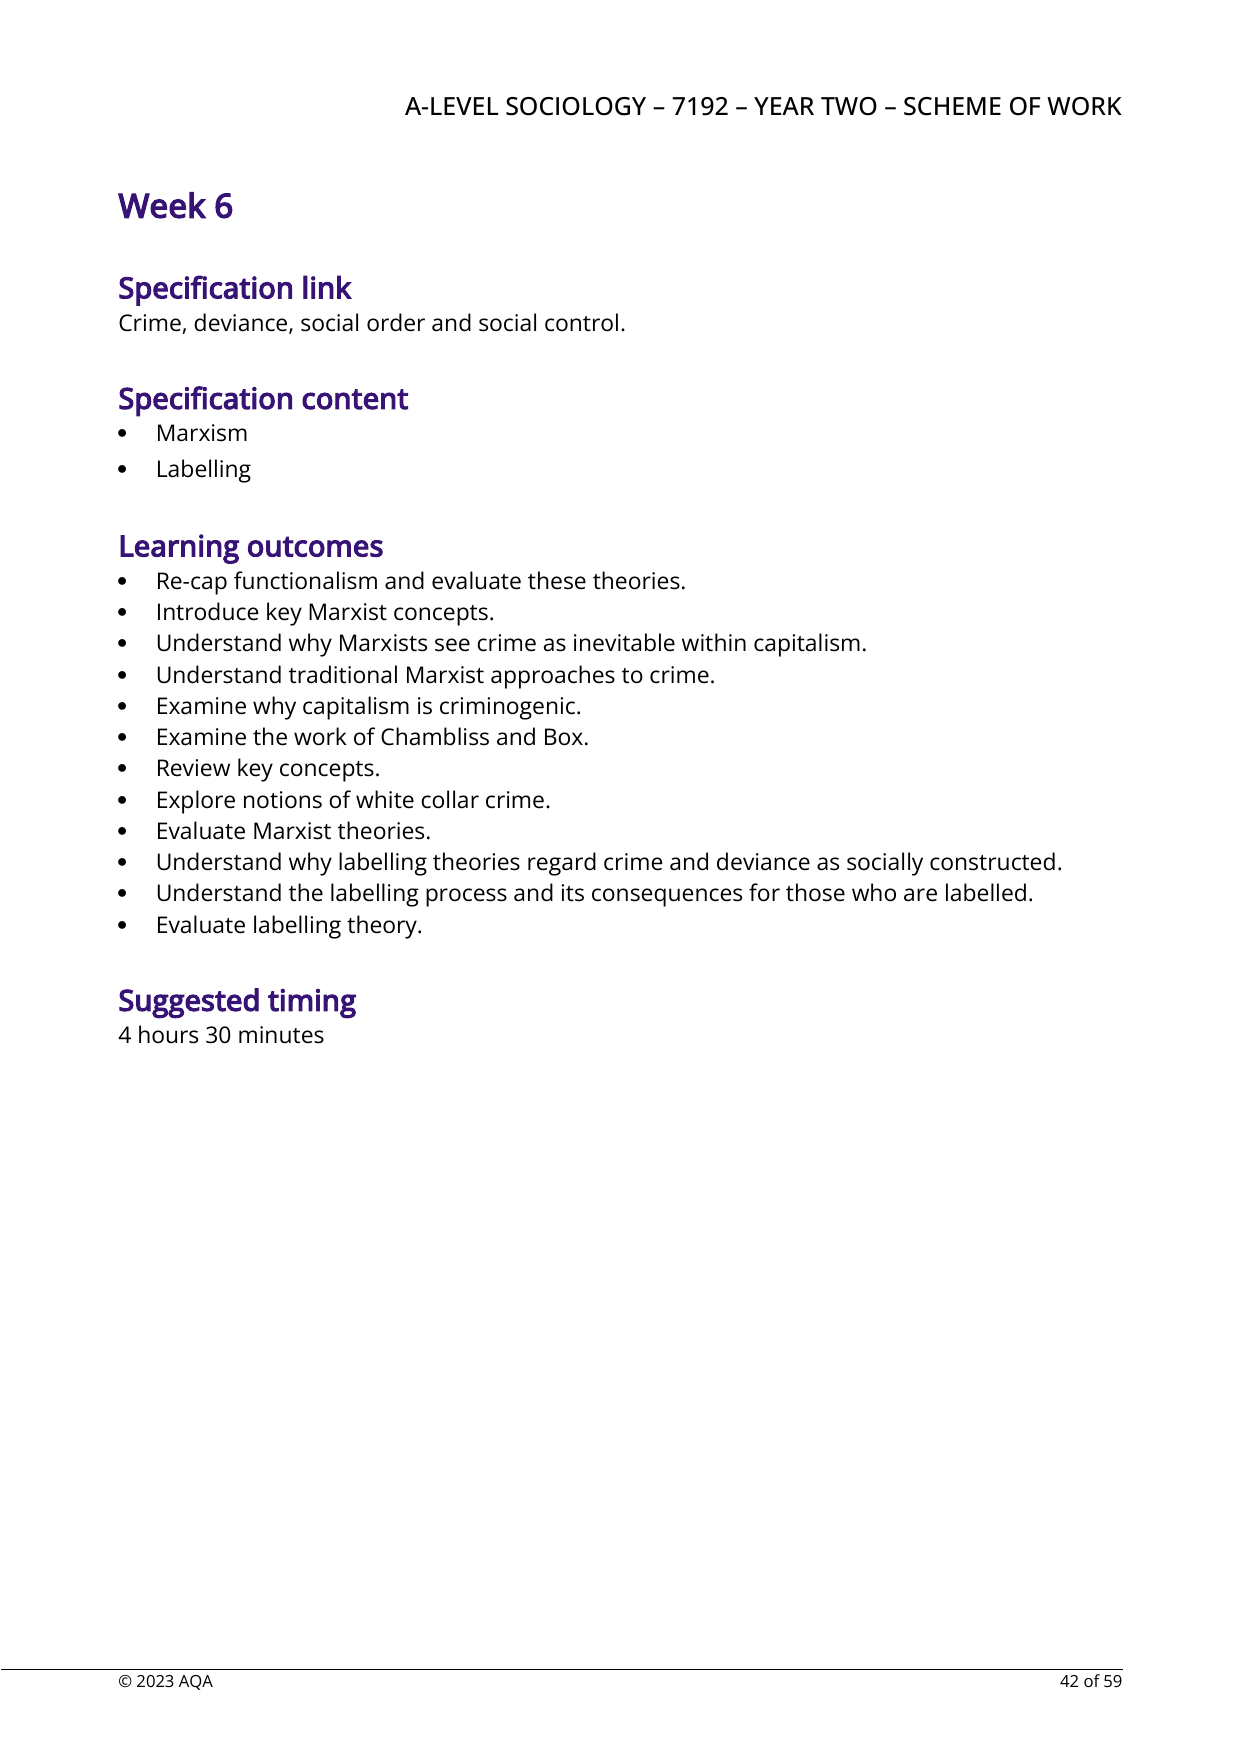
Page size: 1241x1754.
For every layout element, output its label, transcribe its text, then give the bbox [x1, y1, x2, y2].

text Week 6 [118, 182, 1122, 227]
list Understand traditional Marxist approaches to crime. [118, 659, 1122, 690]
list Marxism [118, 417, 1122, 449]
list Introduce key Marxist concepts. [118, 596, 1122, 627]
text Suggested timing 4 hours 30 minutes [118, 979, 1122, 1051]
text Specification content [118, 378, 1122, 417]
text Crime, deviance, social order and social control. [118, 307, 1122, 338]
text Learning outcomes [118, 525, 1122, 565]
list Understand why labelling theories regard crime and deviance as socially constructed. [118, 846, 1122, 877]
list Understand why Marxists see crime as inevitable within capitalism. [118, 627, 1122, 659]
list Examine the work of Chambliss and Box. [118, 721, 1122, 752]
list Review key concepts. [118, 752, 1122, 784]
list Explore notions of white collar crime. [118, 784, 1122, 815]
text Specification link [118, 267, 1122, 307]
list Labelling [118, 453, 1122, 484]
list Understand the labelling process and its consequences for those who are labelled. [118, 877, 1122, 909]
list Examine why capitalism is criminogenic. [118, 690, 1122, 721]
list Evaluate labelling theory. [118, 909, 1122, 940]
list Evaluate Marxist theories. [118, 815, 1122, 846]
list Re-cap functionalism and evaluate these theories. [118, 565, 1122, 596]
